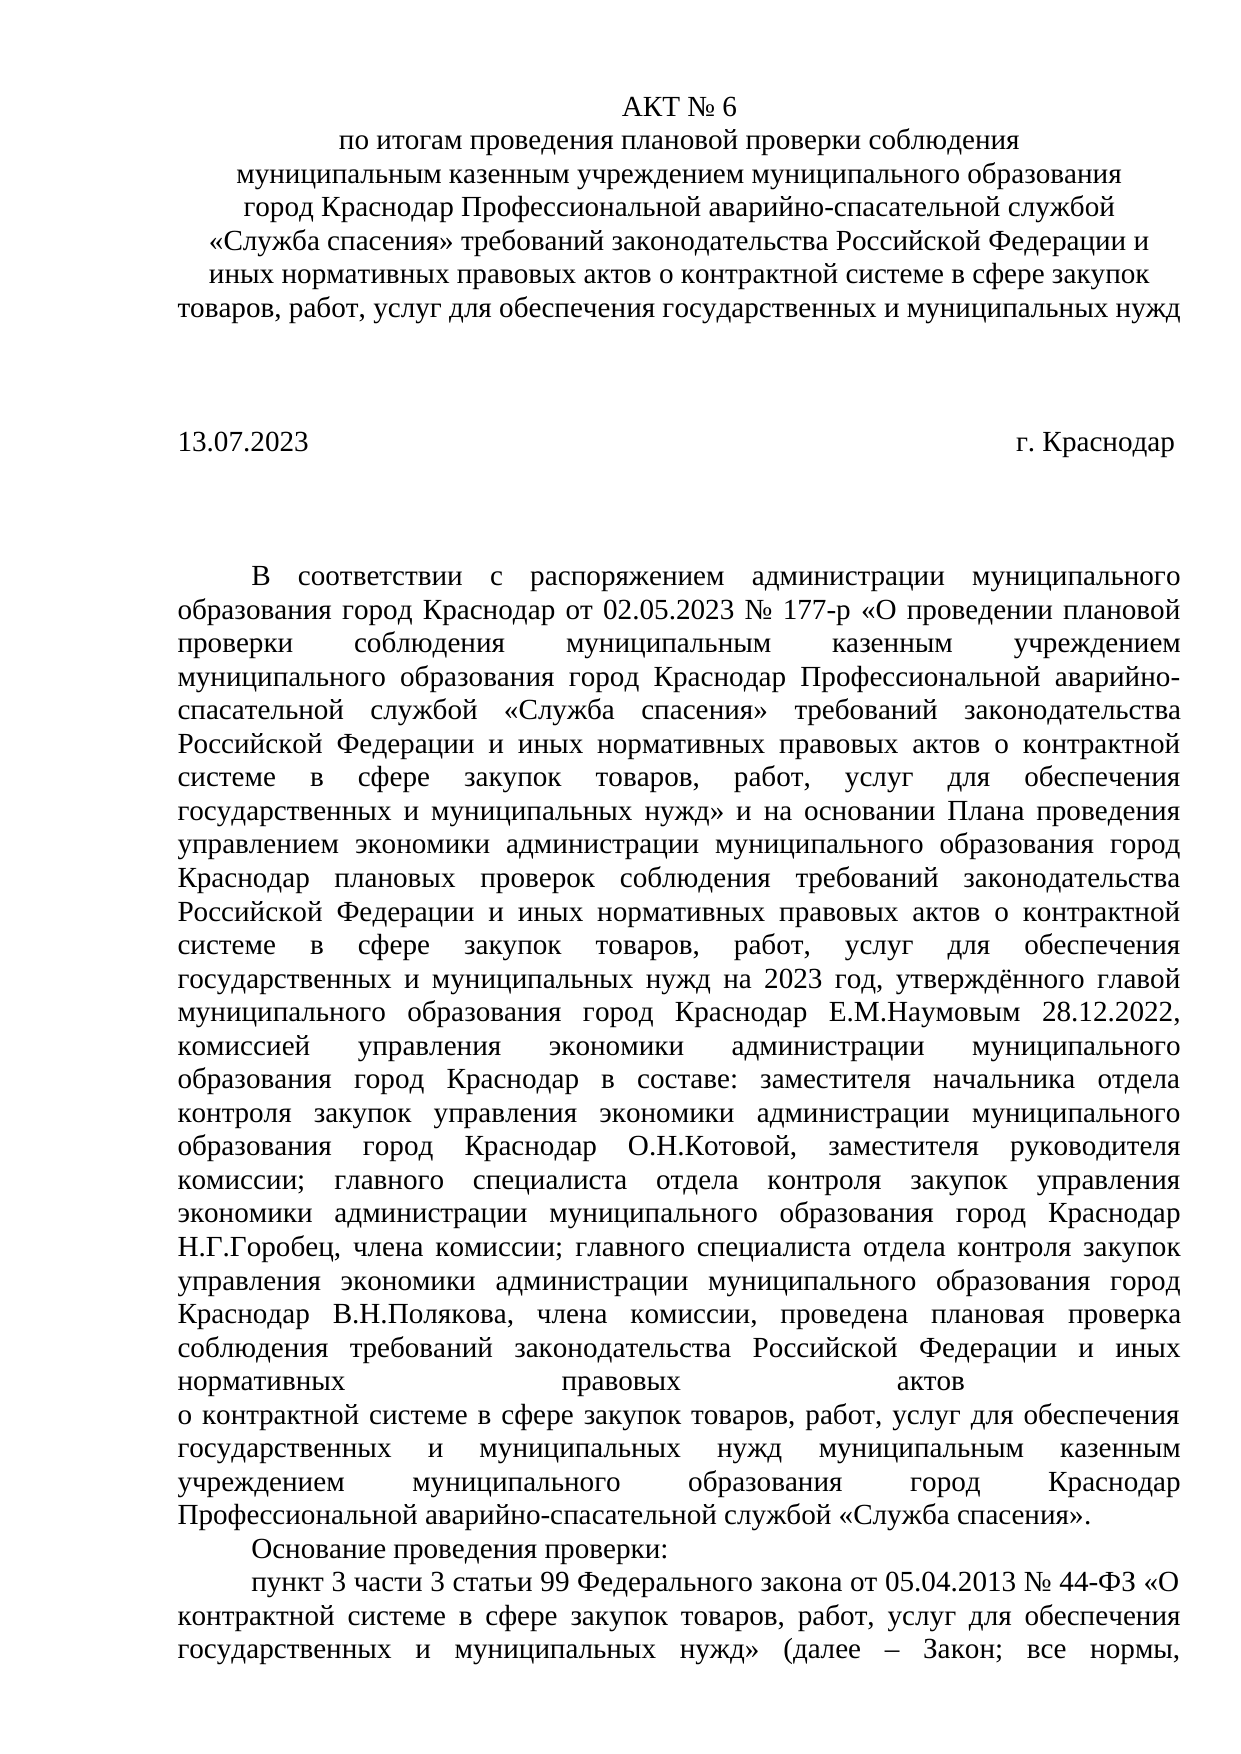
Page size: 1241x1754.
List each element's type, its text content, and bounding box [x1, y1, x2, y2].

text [177, 1564, 1181, 1665]
text 13.07.2023 г. Краснодар [177, 424, 1181, 458]
text АКТ № 6 [177, 89, 1181, 122]
text по итогам проведения плановой проверки соблюдения [177, 122, 1181, 156]
text муниципальным казенным учреждением муниципального образования [177, 156, 1181, 189]
text «Служба спасения» требований законодательства Российской Федерации и иных нормативных правовых актов о контрактной системе в сфере закупок товаров, работ, услуг для обеспечения государственных и муниципальных нужд [177, 223, 1181, 323]
text В соответствии с распоряжением администрации муниципального образования город Краснодар от 02.05.2023 № 177-р «О проведении плановой проверки соблюдения муниципальным казенным учреждением муниципального образования город Краснодар Профессиональной аварийно-спасательной службой «Служба спасения» требований законодательства Российской Федерации и иных нормативных правовых актов о контрактной системе в сфере закупок товаров, работ, услуг для обеспечения государственных и муниципальных нужд» и на основании Плана проведения управлением экономики администрации муниципального образования город Краснодар плановых проверок соблюдения требований законодательства Российской Федерации и иных нормативных правовых актов о контрактной системе в сфере закупок товаров, работ, услуг для обеспечения государственных и муниципальных нужд на 2023 год, утверждённого главой муниципального образования город Краснодар Е.М.Наумовым 28.12.2022, комиссией управления экономики администрации муниципального образования город Краснодар в составе: заместителя начальника отдела контроля закупок управления экономики администрации муниципального образования город Краснодар О.Н.Котовой, заместителя руководителя комиссии; главного специалиста отдела контроля закупок управления экономики администрации муниципального образования город Краснодар Н.Г.Горобец, члена комиссии; главного специалиста отдела контроля закупок управления экономики администрации муниципального образования город Краснодар В.Н.Полякова, члена комиссии, проведена плановая проверка соблюдения требований законодательства Российской Федерации и иных нормативных правовых актов о контрактной системе в сфере закупок товаров, работ, услуг для обеспечения государственных и муниципальных нужд муниципальным казенным учреждением муниципального образования город Краснодар Профессиональной аварийно-спасательной службой «Служба спасения». [177, 558, 1181, 1531]
text город Краснодар Профессиональной аварийно-спасательной службой [177, 189, 1181, 223]
text Основание проведения проверки: [177, 1531, 1181, 1564]
